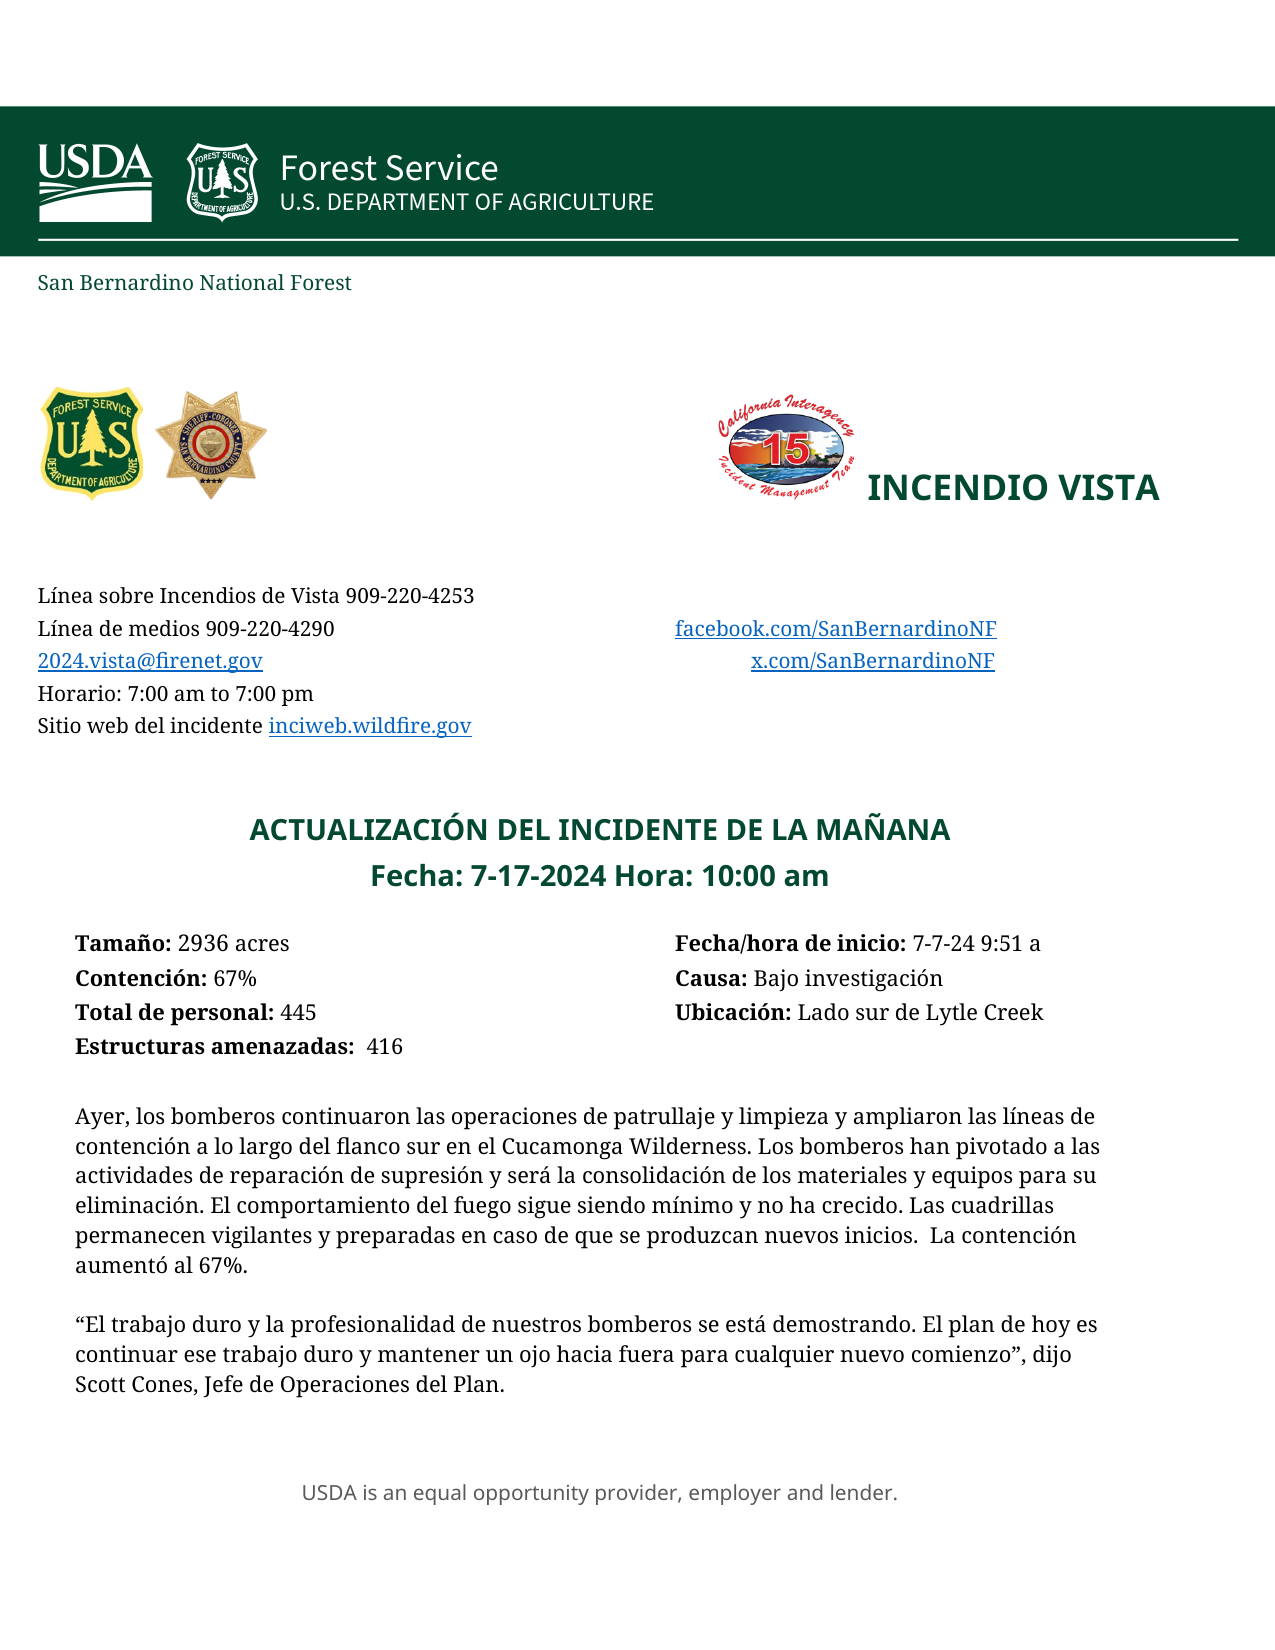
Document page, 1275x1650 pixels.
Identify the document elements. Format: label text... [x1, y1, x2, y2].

text Sitio web del incidente inciweb.wildfire.gov [37, 711, 562, 805]
text Ayer, los bomberos continuaron las operaciones de patrullaje y limpieza y ampliaron las líneas de contención a lo largo del flanco sur en el Cucamonga Wilderness. Los bomberos han pivotado a las actividades de reparación de supresión y será la consolidación de los materiales y equipos para su eliminación. El comportamiento del fuego sigue siendo mínimo y no ha crecido. Las cuadrillas permanecen vigilantes y preparadas en caso de que se produzcan nuevos inicios. La contención aumentó al 67%. [75, 1101, 1125, 1280]
text “El trabajo duro y la profesionalidad de nuestros bomberos se está demostrando. El plan de hoy es continuar ese trabajo duro y mantener un ojo hacia fuera para cualquier nuevo comienzo”, dijo Scott Cones, Jefe de Operaciones del Plan. [75, 1309, 1125, 1399]
picture [715, 392, 857, 501]
text San Bernardino National Forest [37, 268, 1200, 324]
picture [0, 106, 1275, 243]
text Fecha: 7-17-2024 Hora: 10:00 am [75, 855, 1125, 894]
text 2024.vista@firenet.gov Horario: 7:00 am to 7:00 pm [37, 646, 562, 707]
text Línea sobre Incendios de Vista 909-220-4253 [37, 581, 562, 609]
text Total de personal: 445 Ubicación: Lado sur de Lytle Creek [75, 997, 1125, 1026]
text ACTUALIZACIÓN DEL INCIDENTE DE LA MAÑANA [75, 809, 1125, 849]
text Tamaño: 2936 acres Fecha/hora de inicio: 7-7-24 9:51 a [75, 927, 1125, 958]
text x.com/SanBernardinoNF [675, 646, 1200, 675]
picture [153, 389, 268, 501]
text Línea de medios 909-220-4290 [37, 614, 562, 642]
picture [40, 387, 143, 501]
text facebook.com/SanBernardinoNF [675, 614, 1200, 642]
text Estructuras amenazadas: 416 [75, 1031, 1125, 1061]
text Contención: 67% Causa: Bajo investigación [75, 962, 1125, 992]
